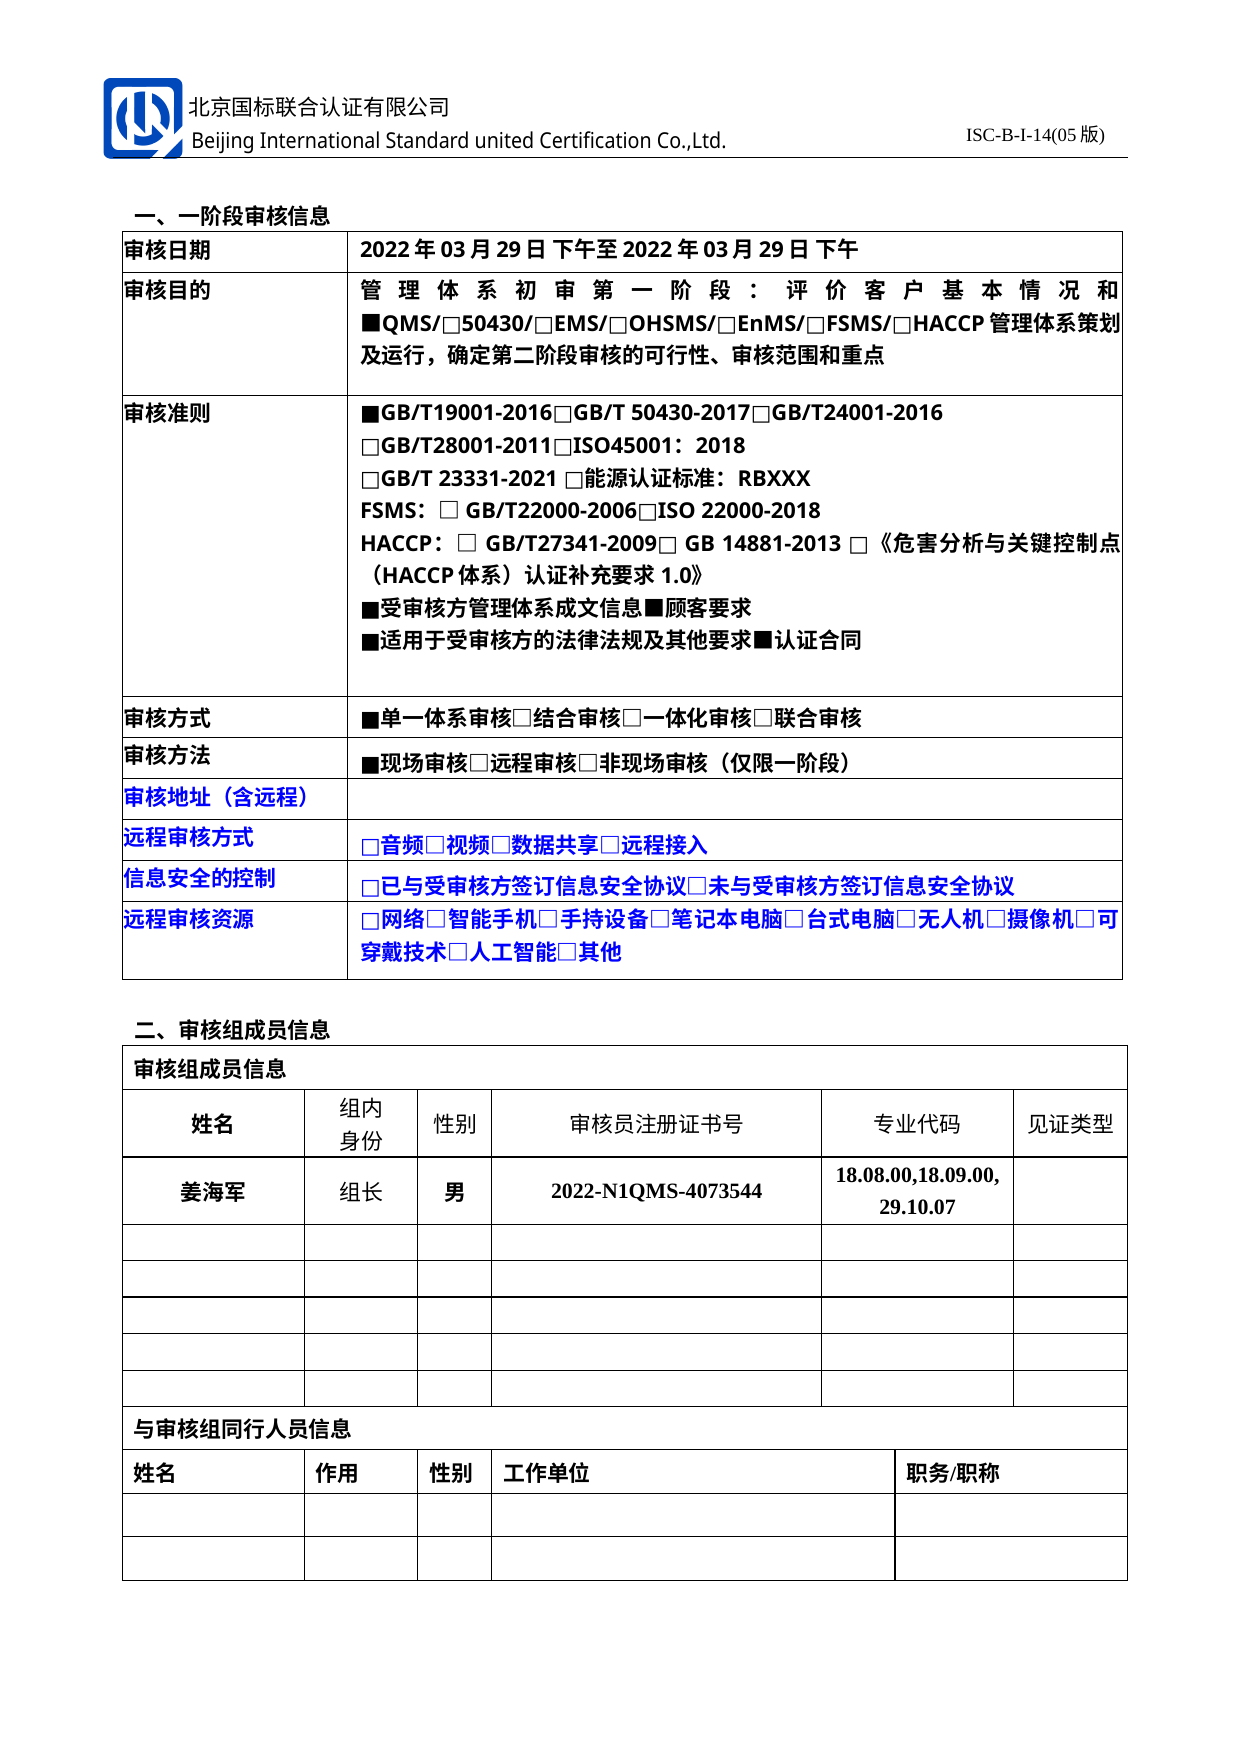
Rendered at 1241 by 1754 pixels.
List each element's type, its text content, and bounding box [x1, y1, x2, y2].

table_cell [822, 1261, 1013, 1296]
table_cell 远程审核资源 [123, 902, 347, 979]
table_cell [1014, 1225, 1127, 1259]
text 一、一阶段审核信息 [112, 199, 1128, 231]
table_cell [822, 1298, 1013, 1333]
picture [103, 78, 183, 159]
table_cell 与审核组同行人员信息 [123, 1407, 1127, 1449]
table_header 2022年03月29日 下午至2022年03月29日 下午 [348, 232, 1122, 272]
table_cell 管理体系初审第一阶段：评价客户基本情况和■QMS/□50430/□EMS/□OHSMS/□EnMS/□FSMS/□HACCP管理体系策划及运行，确定第二阶段审核的可行性、审核范围和重点 [348, 273, 1122, 394]
table_cell ■现场审核□远程审核□非现场审核（仅限一阶段） [348, 738, 1122, 778]
table_cell 姜海军 [123, 1158, 304, 1224]
table_cell [492, 1537, 894, 1580]
table_cell 18.08.00,18.09.00,29.10.07 [822, 1158, 1013, 1224]
table_cell [1014, 1158, 1127, 1224]
table_cell [492, 1298, 821, 1333]
table_cell [305, 1261, 417, 1296]
table_cell [822, 1371, 1013, 1406]
table_cell [305, 1371, 417, 1406]
table_cell 工作单位 [492, 1450, 894, 1493]
table_cell 审核员注册证书号 [492, 1090, 821, 1156]
table_cell [305, 1334, 417, 1369]
table_cell [492, 1494, 894, 1536]
table_cell 姓名 [123, 1450, 304, 1493]
table_cell [418, 1494, 491, 1536]
table_cell [1014, 1298, 1127, 1333]
table_cell [492, 1261, 821, 1296]
table_cell 见证类型 [1014, 1090, 1127, 1156]
table_cell 远程审核方式 [123, 820, 347, 860]
table_cell □已与受审核方签订信息安全协议□未与受审核方签订信息安全协议 [348, 861, 1122, 901]
table_cell 男 [418, 1158, 491, 1224]
table_cell 专业代码 [822, 1090, 1013, 1156]
table_cell [492, 1225, 821, 1259]
table_cell [492, 1334, 821, 1369]
table_cell [418, 1371, 491, 1406]
table_cell [418, 1537, 491, 1580]
table_cell [418, 1261, 491, 1296]
table_cell [1014, 1261, 1127, 1296]
table_cell [896, 1537, 1127, 1580]
table_cell [305, 1225, 417, 1259]
table_cell ■单一体系审核□结合审核□一体化审核□联合审核 [348, 697, 1122, 737]
table_cell 组内 身份 [305, 1090, 417, 1156]
table_cell 审核方法 [123, 738, 347, 778]
table_cell 性别 [418, 1450, 491, 1493]
table_cell [492, 1371, 821, 1406]
table_cell [305, 1537, 417, 1580]
table_cell ■GB/T19001-2016□GB/T 50430-2017□GB/T24001-2016 □GB/T28001-2011□ISO45001：2018 □GB/T 23331-2021 □能源认证标准：RBXXX FSMS：□ GB/T22000-2006□ISO 22000-2018 HACCP：□ GB/T27341-2009□ GB 14881-2013 □《危害分析与关键控制点（HACCP体系）认证补充要求 1.0》 ■受审核方管理体系成文信息■顾客要求 ■适用于受审核方的法律法规及其他要求■认证合同 [348, 396, 1122, 696]
table_cell 审核准则 [123, 396, 347, 696]
table_cell [1014, 1371, 1127, 1406]
table_cell [123, 1261, 304, 1296]
table_cell [123, 1371, 304, 1406]
table_cell 组长 [305, 1158, 417, 1224]
table_cell [123, 1334, 304, 1369]
table_header 审核组成员信息 [123, 1046, 1127, 1089]
table_cell [418, 1298, 491, 1333]
table_cell [822, 1225, 1013, 1259]
table_cell □音频□视频□数据共享□远程接入 [348, 820, 1122, 860]
table_cell 审核地址（含远程） [123, 779, 347, 819]
table_cell 姓名 [123, 1090, 304, 1156]
table_cell [305, 1494, 417, 1536]
table_cell 信息安全的控制 [123, 861, 347, 901]
table_cell 性别 [418, 1090, 491, 1156]
text 二、审核组成员信息 [112, 1012, 1128, 1045]
table_cell [822, 1334, 1013, 1369]
table_cell [123, 1298, 304, 1333]
table_header 审核日期 [123, 232, 347, 272]
table_cell 审核方式 [123, 697, 347, 737]
table_cell [305, 1298, 417, 1333]
table_cell □网络□智能手机□手持设备□笔记本电脑□台式电脑□无人机□摄像机□可穿戴技术□人工智能□其他 [348, 902, 1122, 979]
table_cell [123, 1494, 304, 1536]
table_cell [1014, 1334, 1127, 1369]
table_cell 审核目的 [123, 273, 347, 394]
table_cell [123, 1537, 304, 1580]
table_cell [348, 779, 1122, 819]
table_cell [418, 1225, 491, 1259]
table_cell [896, 1494, 1127, 1536]
table_cell 2022-N1QMS-4073544 [492, 1158, 821, 1224]
table_cell 作用 [305, 1450, 417, 1493]
table_cell [123, 1225, 304, 1259]
table_cell [418, 1334, 491, 1369]
table_cell 职务/职称 [896, 1450, 1127, 1493]
